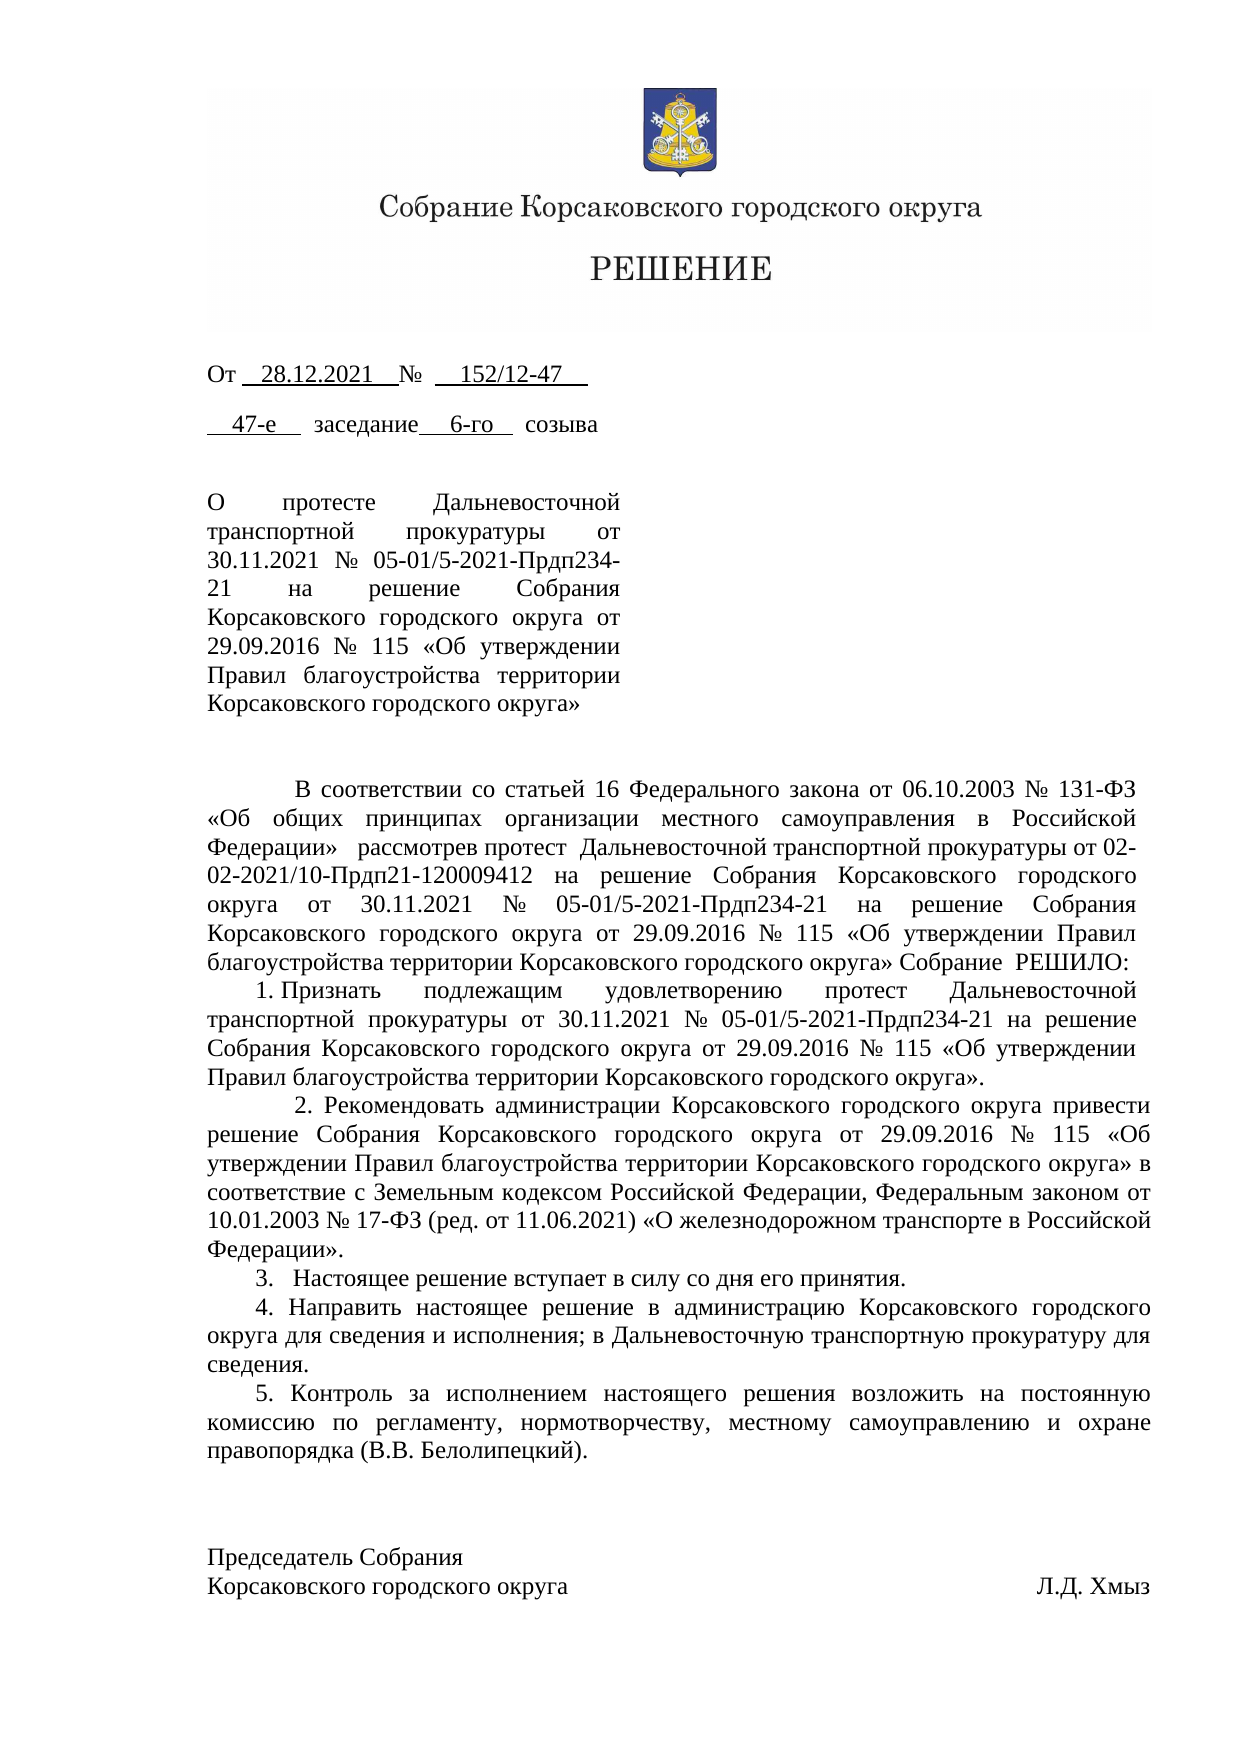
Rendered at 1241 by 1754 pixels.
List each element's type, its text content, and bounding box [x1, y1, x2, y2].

list 5. Контроль за исполнением настоящего решения возложить на постоянную комиссию по регламенту, нормотворчеству, местному самоуправлению и охране правопорядка (В.В. Белолипецкий). [207, 1378, 1152, 1464]
text Корсаковского городского округа Л.Д. Хмыз [207, 1571, 1152, 1600]
text О протесте Дальневосточной транспортной прокуратуры от 30.11.2021 № 05-01/5-2021-Прдп234-21 на решение Собрания Корсаковского городского округа от 29.09.2016 № 115 «Об утверждении Правил благоустройства территории Корсаковского городского округа» [207, 487, 620, 717]
list 4. Направить настоящее решение в администрацию Корсаковского городского округа для сведения и исполнения; в Дальневосточную транспортную прокуратуру для сведения. [207, 1292, 1152, 1378]
text 2. Рекомендовать администрации Корсаковского городского округа привести решение Собрания Корсаковского городского округа от 29.09.2016 № 115 «Об утверждении Правил благоустройства территории Корсаковского городского округа» в соответствие с Земельным кодексом Российской Федерации, Федеральным законом от 10.01.2003 № 17-ФЗ (ред. от 11.06.2021) «О железнодорожном транспорте в Российской Федерации». [207, 1090, 1152, 1263]
text В соответствии со статьей 16 Федерального закона от 06.10.2003 № 131-ФЗ «Об общих принципах организации местного самоуправления в Российской Федерации» рассмотрев протест Дальневосточной транспортной прокуратуры от 02-02-2021/10-Прдп21-120009412 на решение Собрания Корсаковского городского округа от 30.11.2021 № 05-01/5-2021-Прдп234-21 на решение Собрания Корсаковского городского округа от 29.09.2016 № 115 «Об утверждении Правил благоустройства территории Корсаковского городского округа» Собрание РЕШИЛО: [207, 774, 1137, 975]
text 47-е заседание 6-го созыва [207, 409, 620, 438]
picture [206, 88, 1152, 332]
text От 28.12.2021 № 152/12-47 . [207, 359, 620, 388]
text Председатель Собрания [207, 1542, 1152, 1571]
list 3. Настоящее решение вступает в силу со дня его принятия. [255, 1263, 1152, 1292]
list Признать подлежащим удовлетворению протест Дальневосточной транспортной прокуратуры от 30.11.2021 № 05-01/5-2021-Прдп234-21 на решение Собрания Корсаковского городского округа от 29.09.2016 № 115 «Об утверждении Правил благоустройства территории Корсаковского городского округа». [207, 975, 1137, 1090]
